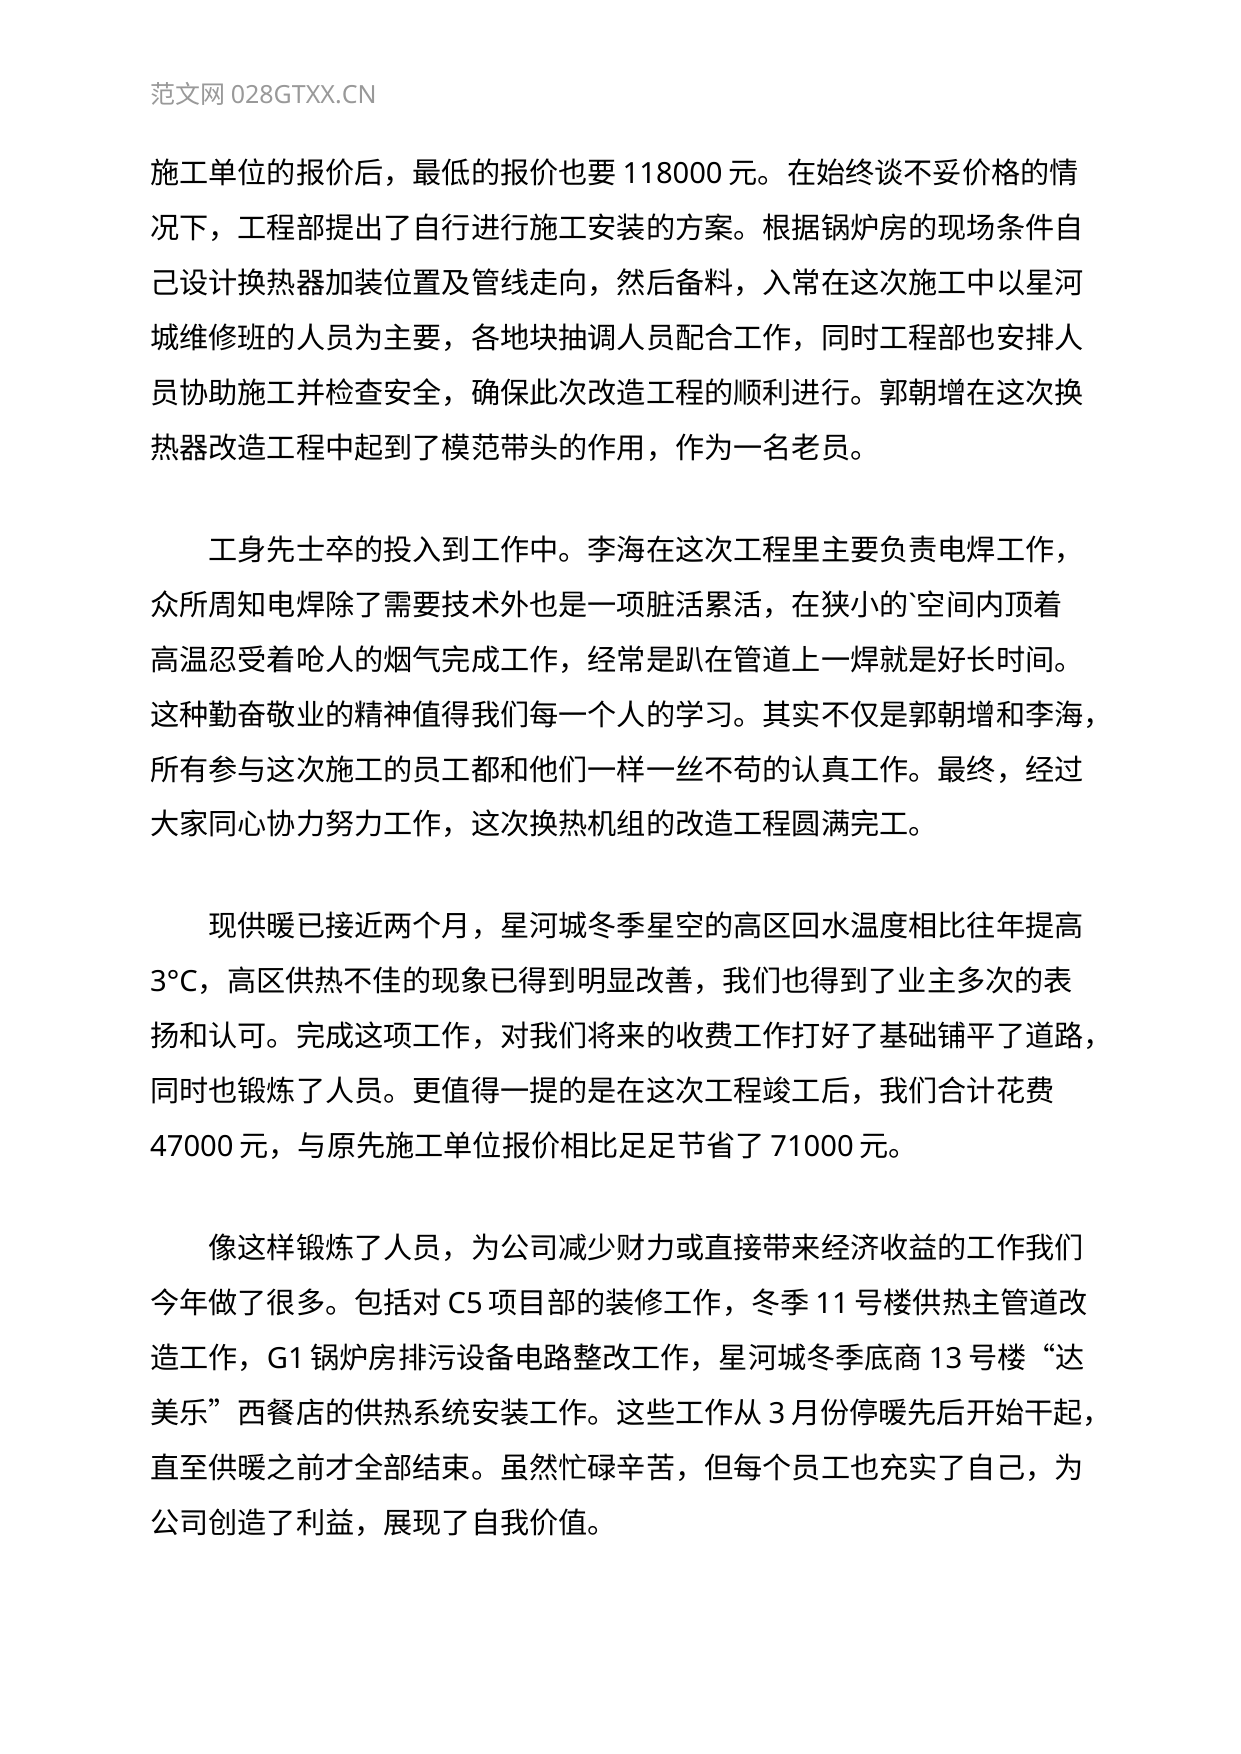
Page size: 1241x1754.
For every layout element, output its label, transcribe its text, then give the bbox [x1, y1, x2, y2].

text 现供暖已接近两个月，星河城冬季星空的高区回水温度相比往年提高3°C，高区供热不佳的现象已得到明显改善，我们也得到了业主多次的表扬和认可。完成这项工作，对我们将来的收费工作打好了基础铺平了道路，同时也锻炼了人员。更值得一提的是在这次工程竣工后，我们合计花费47000元，与原先施工单位报价相比足足节省了71000元。 [150, 903, 1090, 1165]
text 像这样锻炼了人员，为公司减少财力或直接带来经济收益的工作我们今年做了很多。包括对C5项目部的装修工作，冬季11号楼供热主管道改造工作，G1锅炉房排污设备电路整改工作，星河城冬季底商13号楼“达美乐”西餐店的供热系统安装工作。这些工作从3月份停暖先后开始干起，直至供暖之前才全部结束。虽然忙碌辛苦，但每个员工也充实了自己，为公司创造了利益，展现了自我价值。 [150, 1224, 1090, 1541]
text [150, 150, 1090, 467]
text 工身先士卒的投入到工作中。李海在这次工程里主要负责电焊工作，众所周知电焊除了需要技术外也是一项脏活累活，在狭小的`空间内顶着高温忍受着呛人的烟气完成工作，经常是趴在管道上一焊就是好长时间。这种勤奋敬业的精神值得我们每一个人的学习。其实不仅是郭朝增和李海，所有参与这次施工的员工都和他们一样一丝不苟的认真工作。最终，经过大家同心协力努力工作，这次换热机组的改造工程圆满完工。 [150, 526, 1090, 843]
